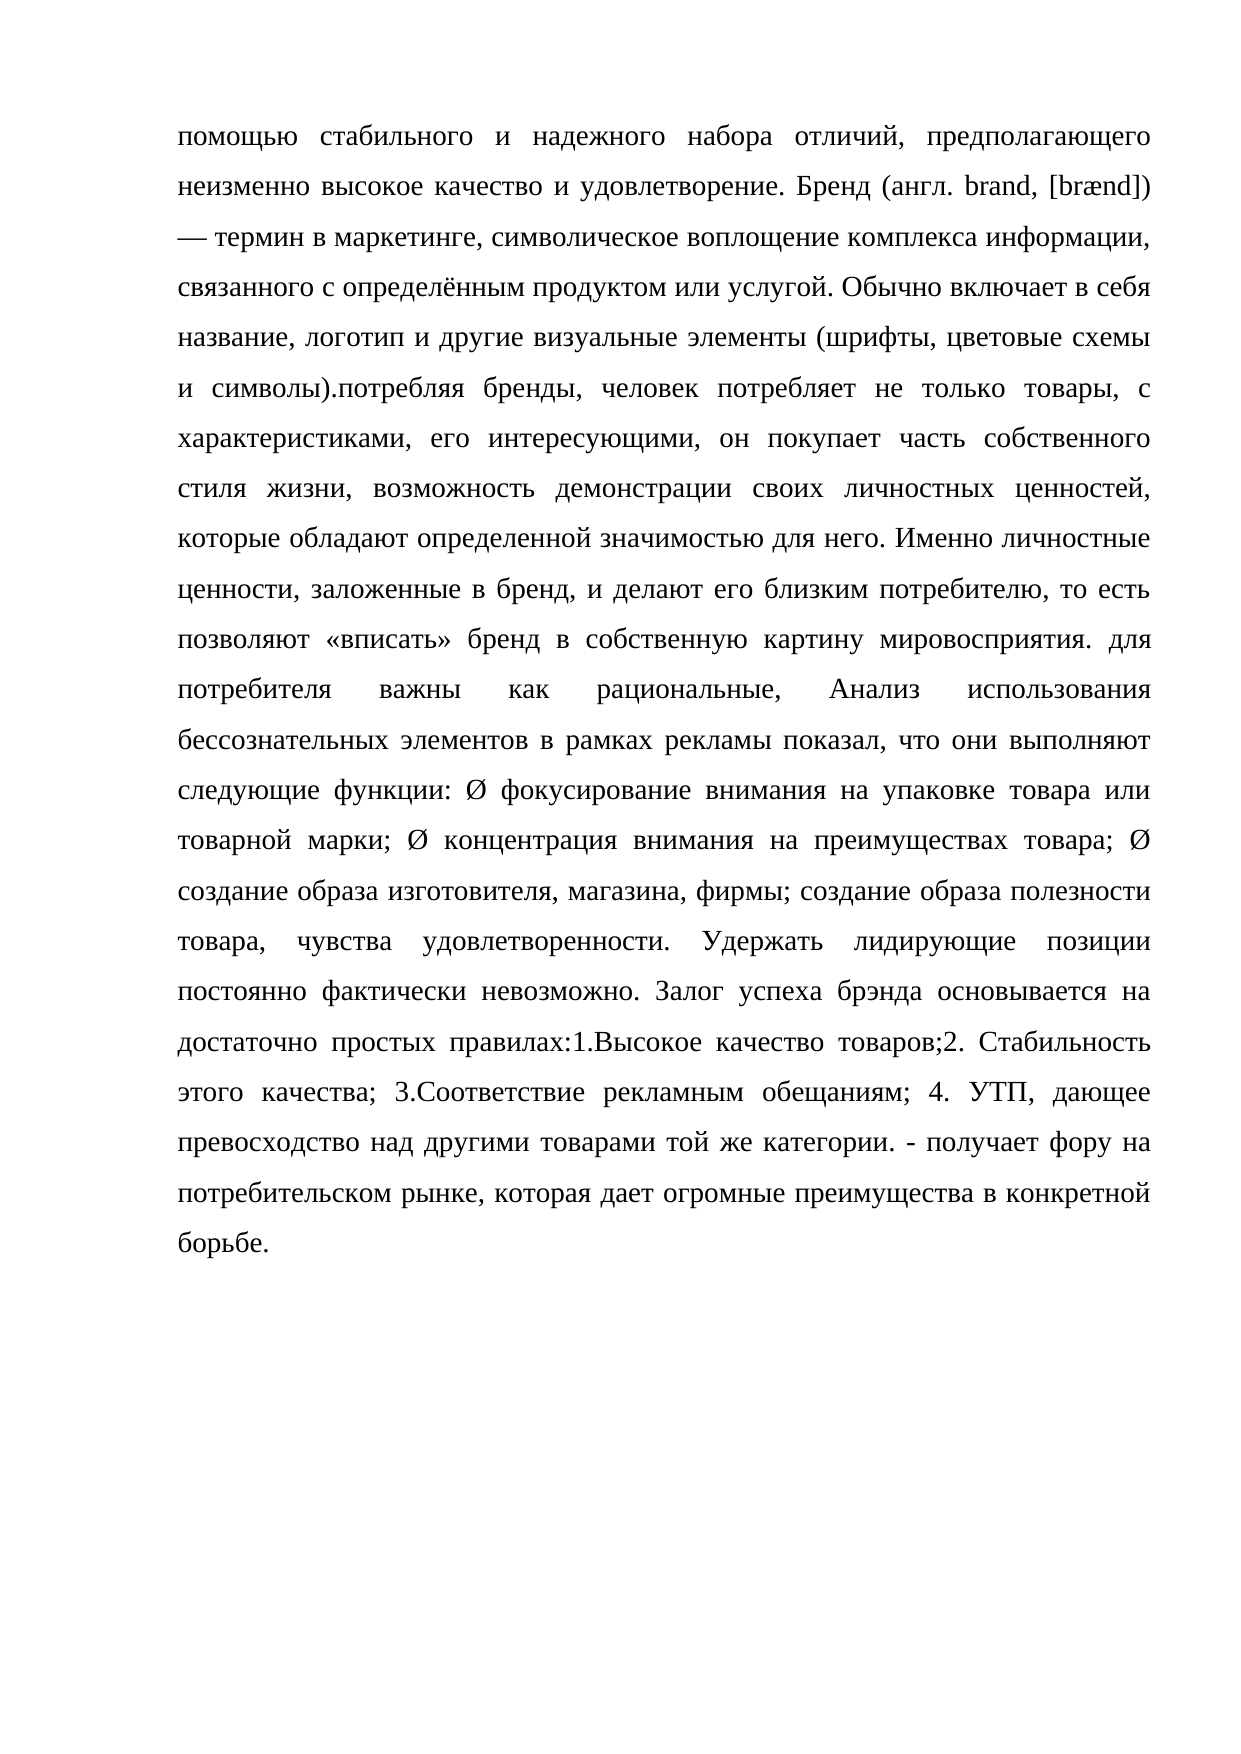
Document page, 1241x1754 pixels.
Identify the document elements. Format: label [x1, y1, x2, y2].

text [177, 118, 1152, 1258]
